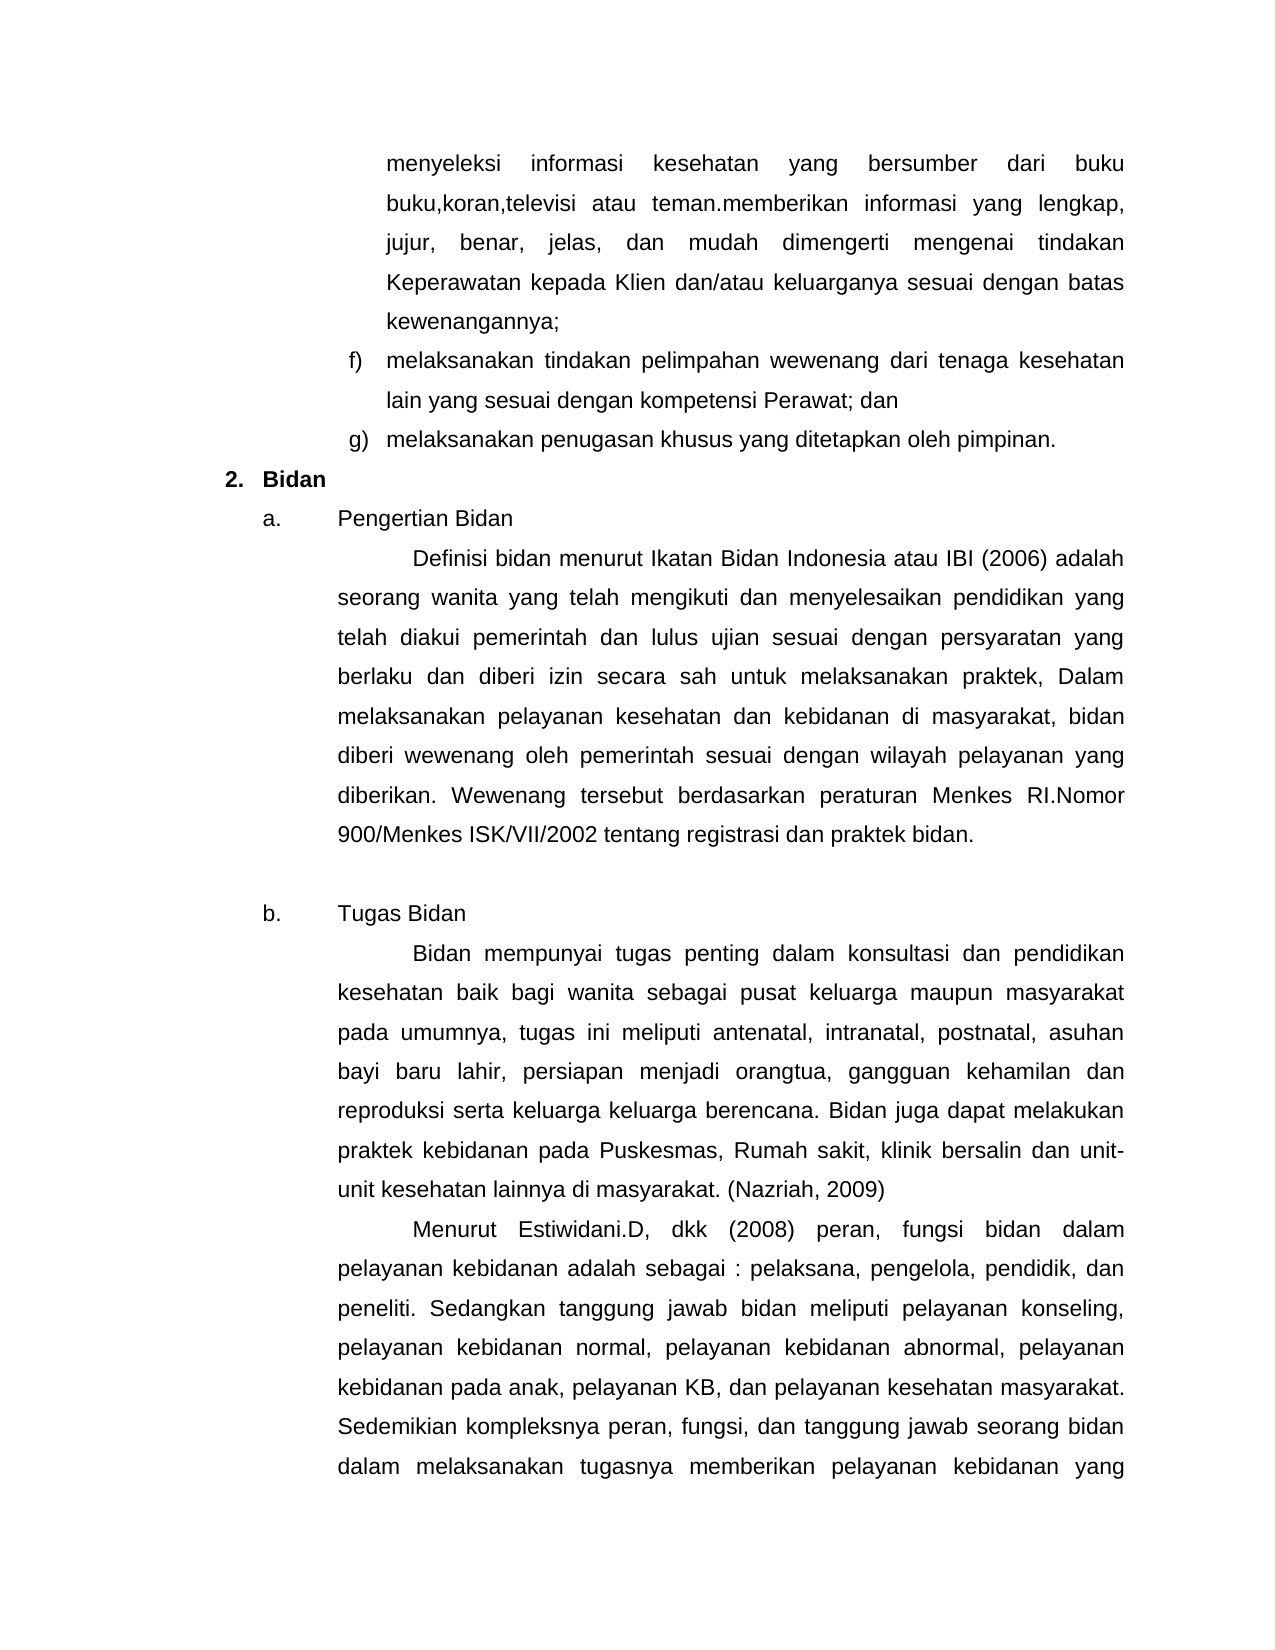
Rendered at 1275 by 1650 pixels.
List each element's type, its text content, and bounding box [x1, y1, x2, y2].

list Pengertian Bidan [262, 505, 1125, 532]
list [337, 1216, 1125, 1479]
list Definisi bidan menurut Ikatan Bidan Indonesia atau IBI (2006) adalah seorang wanita yang telah mengikuti dan menyelesaikan pendidikan yang telah diakui pemerintah dan lulus ujian sesuai dengan persyaratan yang berlaku dan diberi izin secara sah untuk melaksanakan praktek, Dalam melaksanakan pelayanan kesehatan dan kebidanan di masyarakat, bidan diberi wewenang oleh pemerintah sesuai dengan wilayah pelayanan yang diberikan. Wewenang tersebut berdasarkan peraturan Menkes RI.Nomor 900/Menkes ISK/VII/2002 tentang registrasi dan praktek bidan. [337, 545, 1125, 847]
list Tugas Bidan [262, 900, 1125, 926]
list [349, 150, 1125, 334]
list Bidan [225, 466, 1125, 492]
list melaksanakan tindakan pelimpahan wewenang dari tenaga kesehatan lain yang sesuai dengan kompetensi Perawat; dan [349, 347, 1125, 413]
list melaksanakan penugasan khusus yang ditetapkan oleh pimpinan. [349, 426, 1125, 453]
list Bidan mempunyai tugas penting dalam konsultasi dan pendidikan kesehatan baik bagi wanita sebagai pusat keluarga maupun masyarakat pada umumnya, tugas ini meliputi antenatal, intranatal, postnatal, asuhan bayi baru lahir, persiapan menjadi orangtua, gangguan kehamilan dan reproduksi serta keluarga keluarga berencana. Bidan juga dapat melakukan praktek kebidanan pada Puskesmas, Rumah sakit, klinik bersalin dan unit-unit kesehatan lainnya di masyarakat. (Nazriah, 2009) [337, 939, 1125, 1203]
